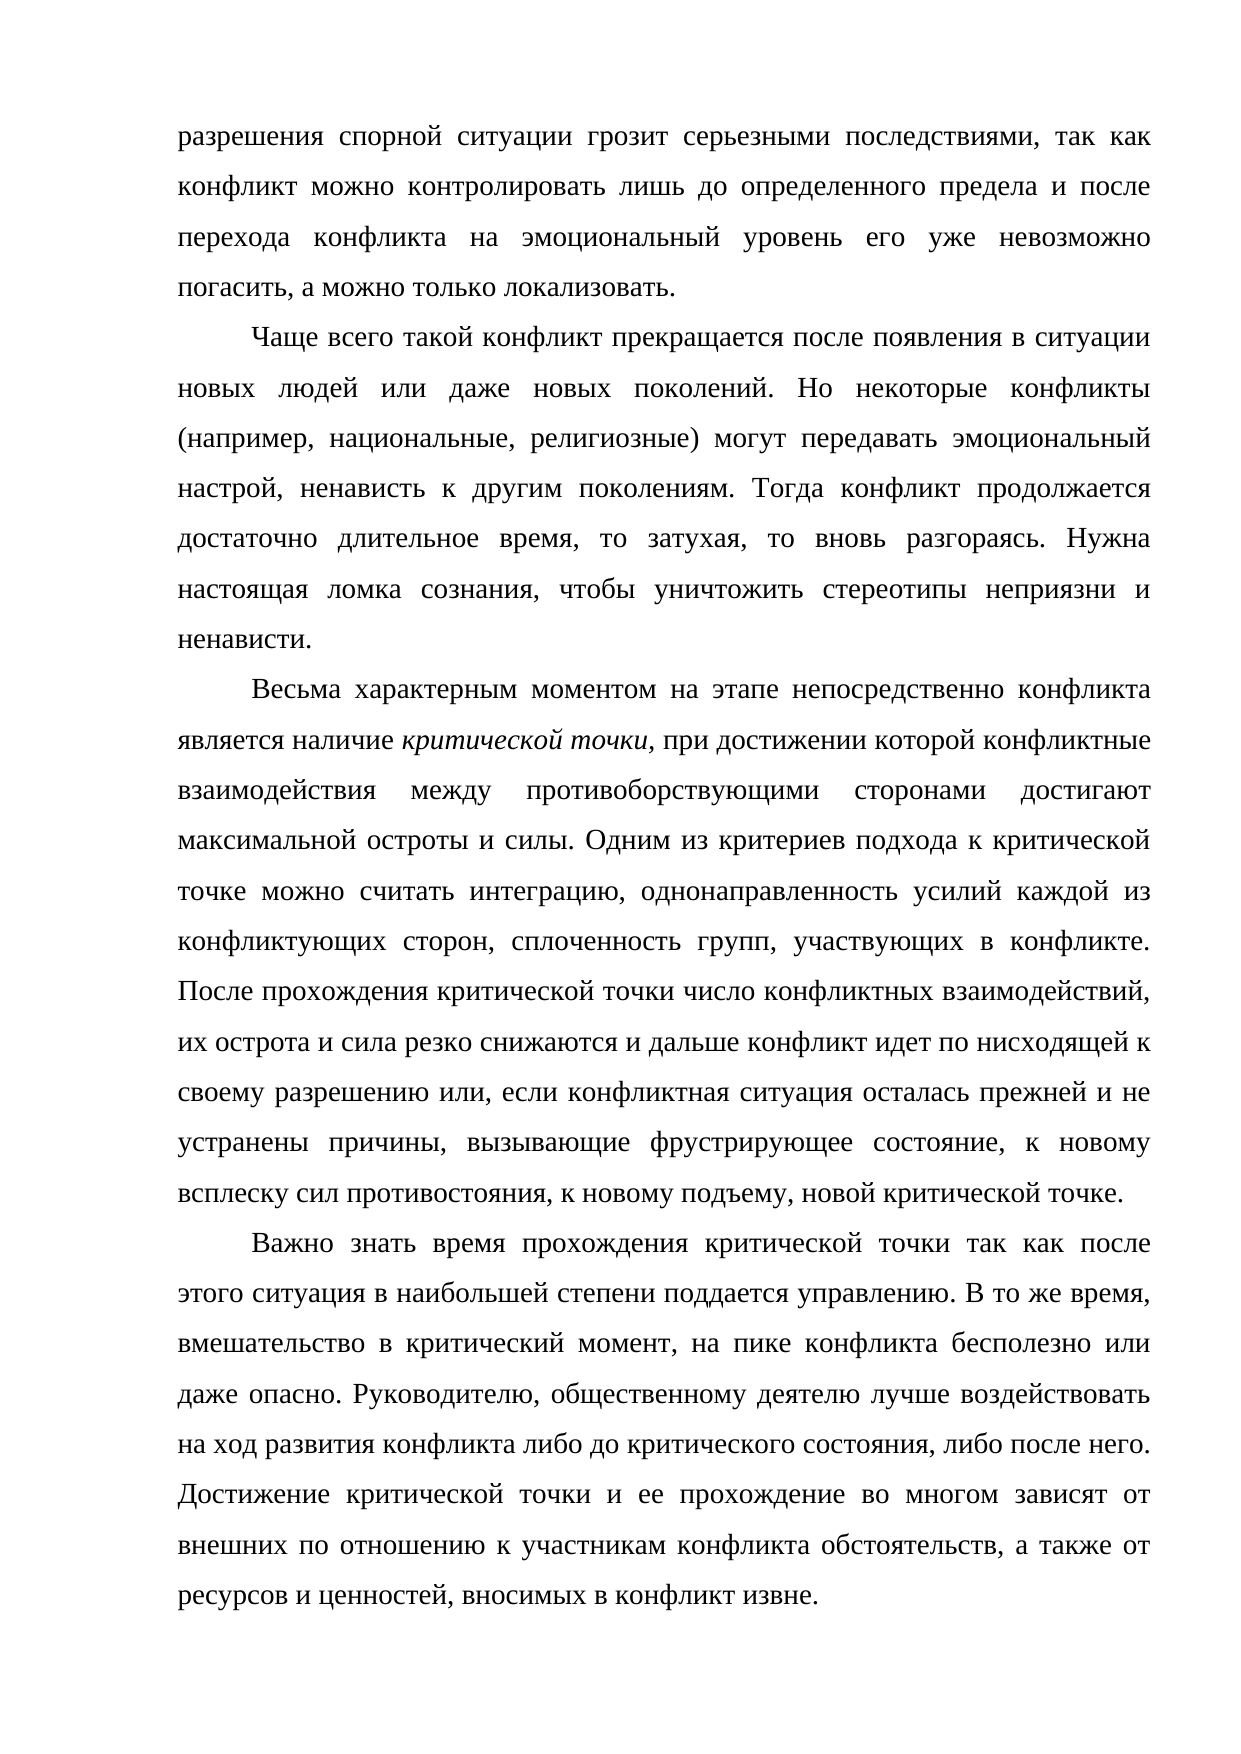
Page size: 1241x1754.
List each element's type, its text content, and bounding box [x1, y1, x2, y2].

text Важно знать время прохождения критической точки так как после этого ситуация в наибольшей степени поддается управлению. В то же время, вмешательство в критический момент, на пике конфликта бесполезно или даже опасно. Руководителю, общественному деятелю лучше воздействовать на ход развития конфликта либо до критического состояния, либо после него. Достижение критической точки и ее прохождение во многом зависят от внешних по отношению к участникам конфликта обстоятельств, а также от ресурсов и ценностей, вносимых в конфликт извне. [177, 1225, 1152, 1611]
text Чаще всего такой конфликт прекращается после появления в ситуации новых людей или даже новых поколений. Но некоторые конфликты (например, национальные, религиозные) могут передавать эмоциональный настрой, ненависть к другим поколениям. Тогда конфликт продолжается достаточно длительное время, то затухая, то вновь разгораясь. Нужна настоящая ломка сознания, чтобы уничтожить стереотипы неприязни и ненависти. [177, 319, 1152, 655]
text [177, 118, 1152, 303]
text Весьма характерным моментом на этапе непосредственно конфликта является наличие критической точки, при достижении которой конфликтные взаимодействия между противоборствующими сторонами достигают максимальной остроты и силы. Одним из критериев подхода к критической точке можно считать интеграцию, однонаправленность усилий каждой из конфликтующих сторон, сплоченность групп, участвующих в конфликте. После прохождения критической точки число конфликтных взаимодействий, их острота и сила резко снижаются и дальше конфликт идет по нисходящей к своему разрешению или, если конфликтная ситуация осталась прежней и не устранены причины, вызывающие фрустрирующее состояние, к новому всплеску сил противостояния, к новому подъему, новой критической точке. [177, 672, 1152, 1208]
